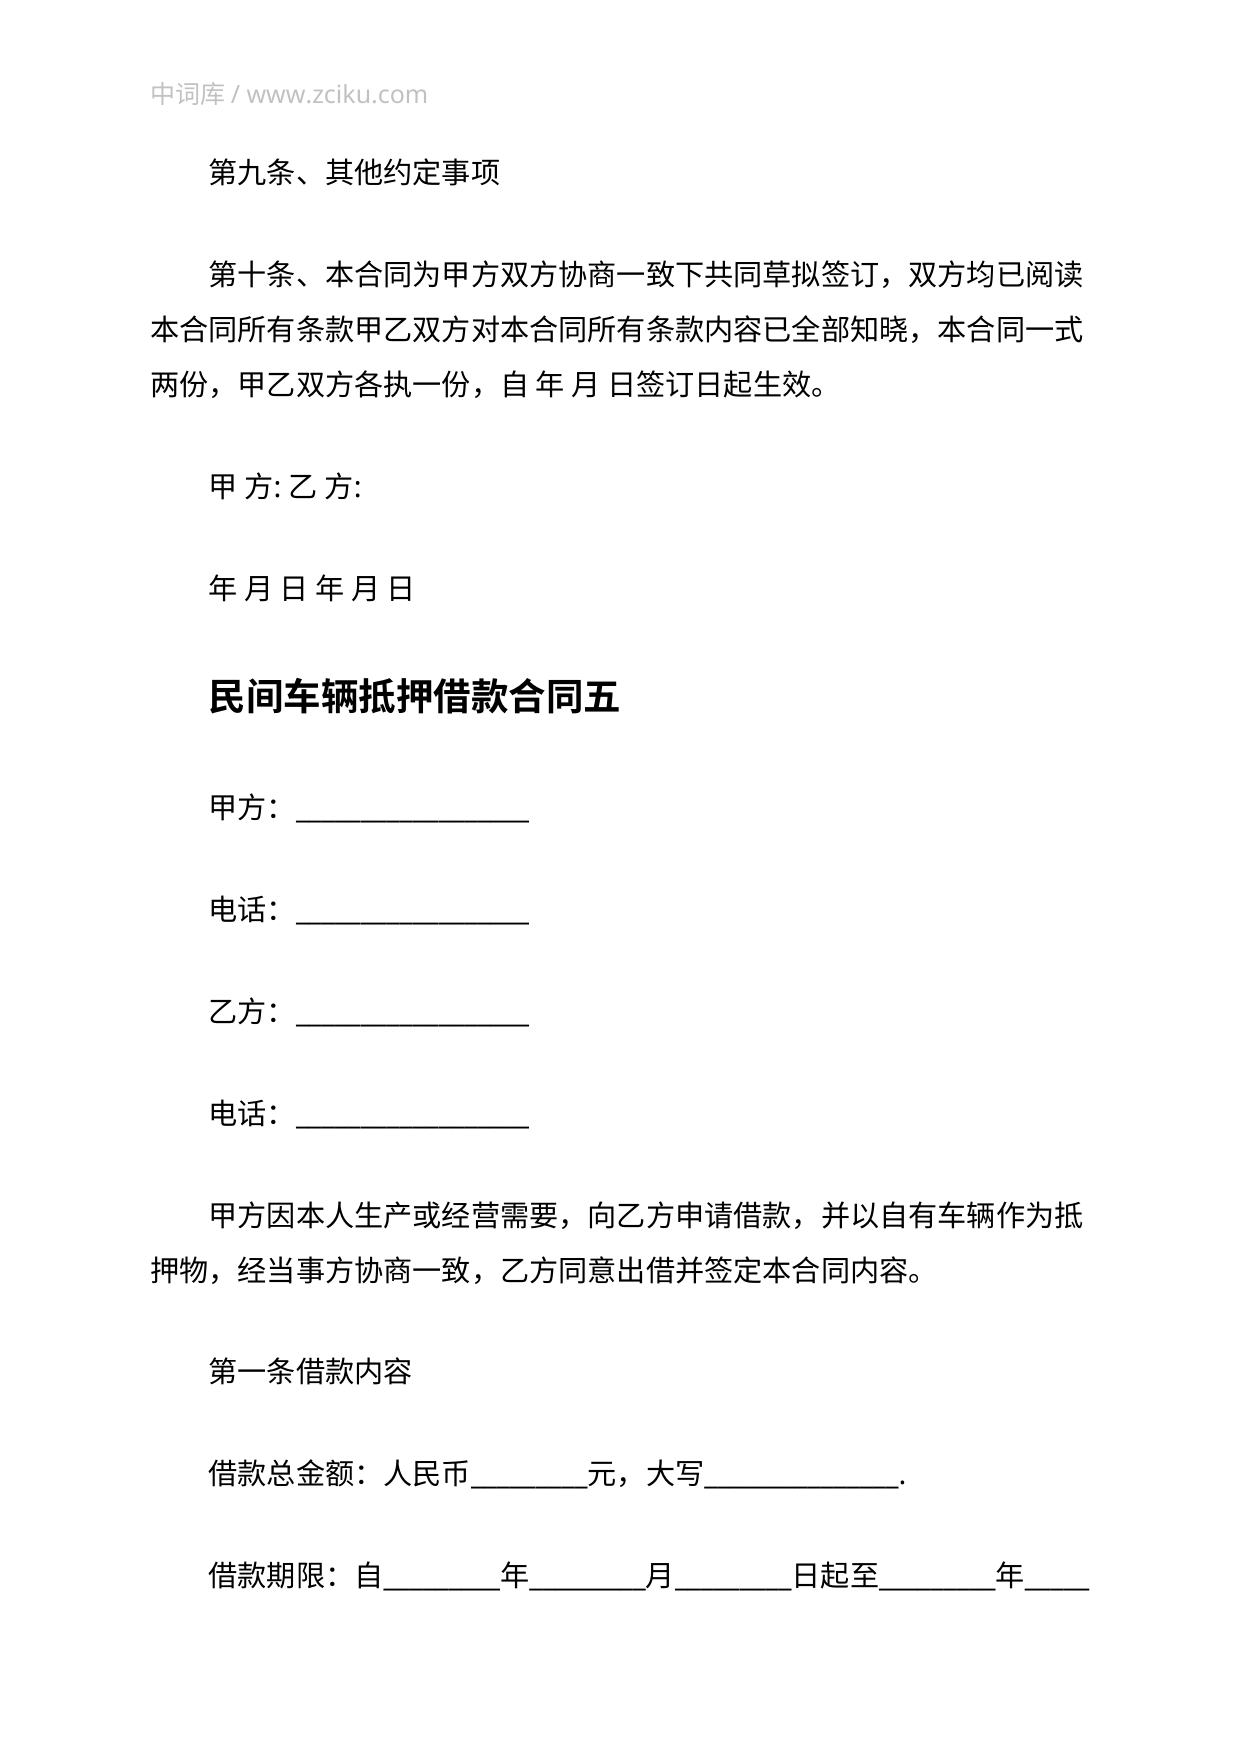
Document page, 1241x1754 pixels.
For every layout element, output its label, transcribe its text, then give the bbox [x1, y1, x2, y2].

text 电话：__________________ [150, 1090, 1090, 1133]
text 年 月 日 年 月 日 [150, 565, 1090, 608]
text 电话：__________________ [150, 886, 1090, 929]
text 第十条、本合同为甲方双方协商一致下共同草拟签订，双方均已阅读本合同所有条款甲乙双方对本合同所有条款内容已全部知晓，本合同一式两份，甲乙双方各执一份，自 年 月 日签订日起生效。 [150, 252, 1090, 404]
text 借款总金额：人民币_________元，大写_______________. [150, 1451, 1090, 1493]
text 民间车辆抵押借款合同五 [150, 667, 1090, 721]
text 甲方因本人生产或经营需要，向乙方申请借款，并以自有车辆作为抵押物，经当事方协商一致，乙方同意出借并签定本合同内容。 [150, 1192, 1090, 1289]
text 第九条、其他约定事项 [150, 150, 1090, 192]
text 第一条借款内容 [150, 1349, 1090, 1391]
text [150, 1553, 1090, 1595]
text 甲 方: 乙 方: [150, 463, 1090, 506]
text 甲方：__________________ [150, 784, 1090, 827]
text 乙方：__________________ [150, 988, 1090, 1031]
